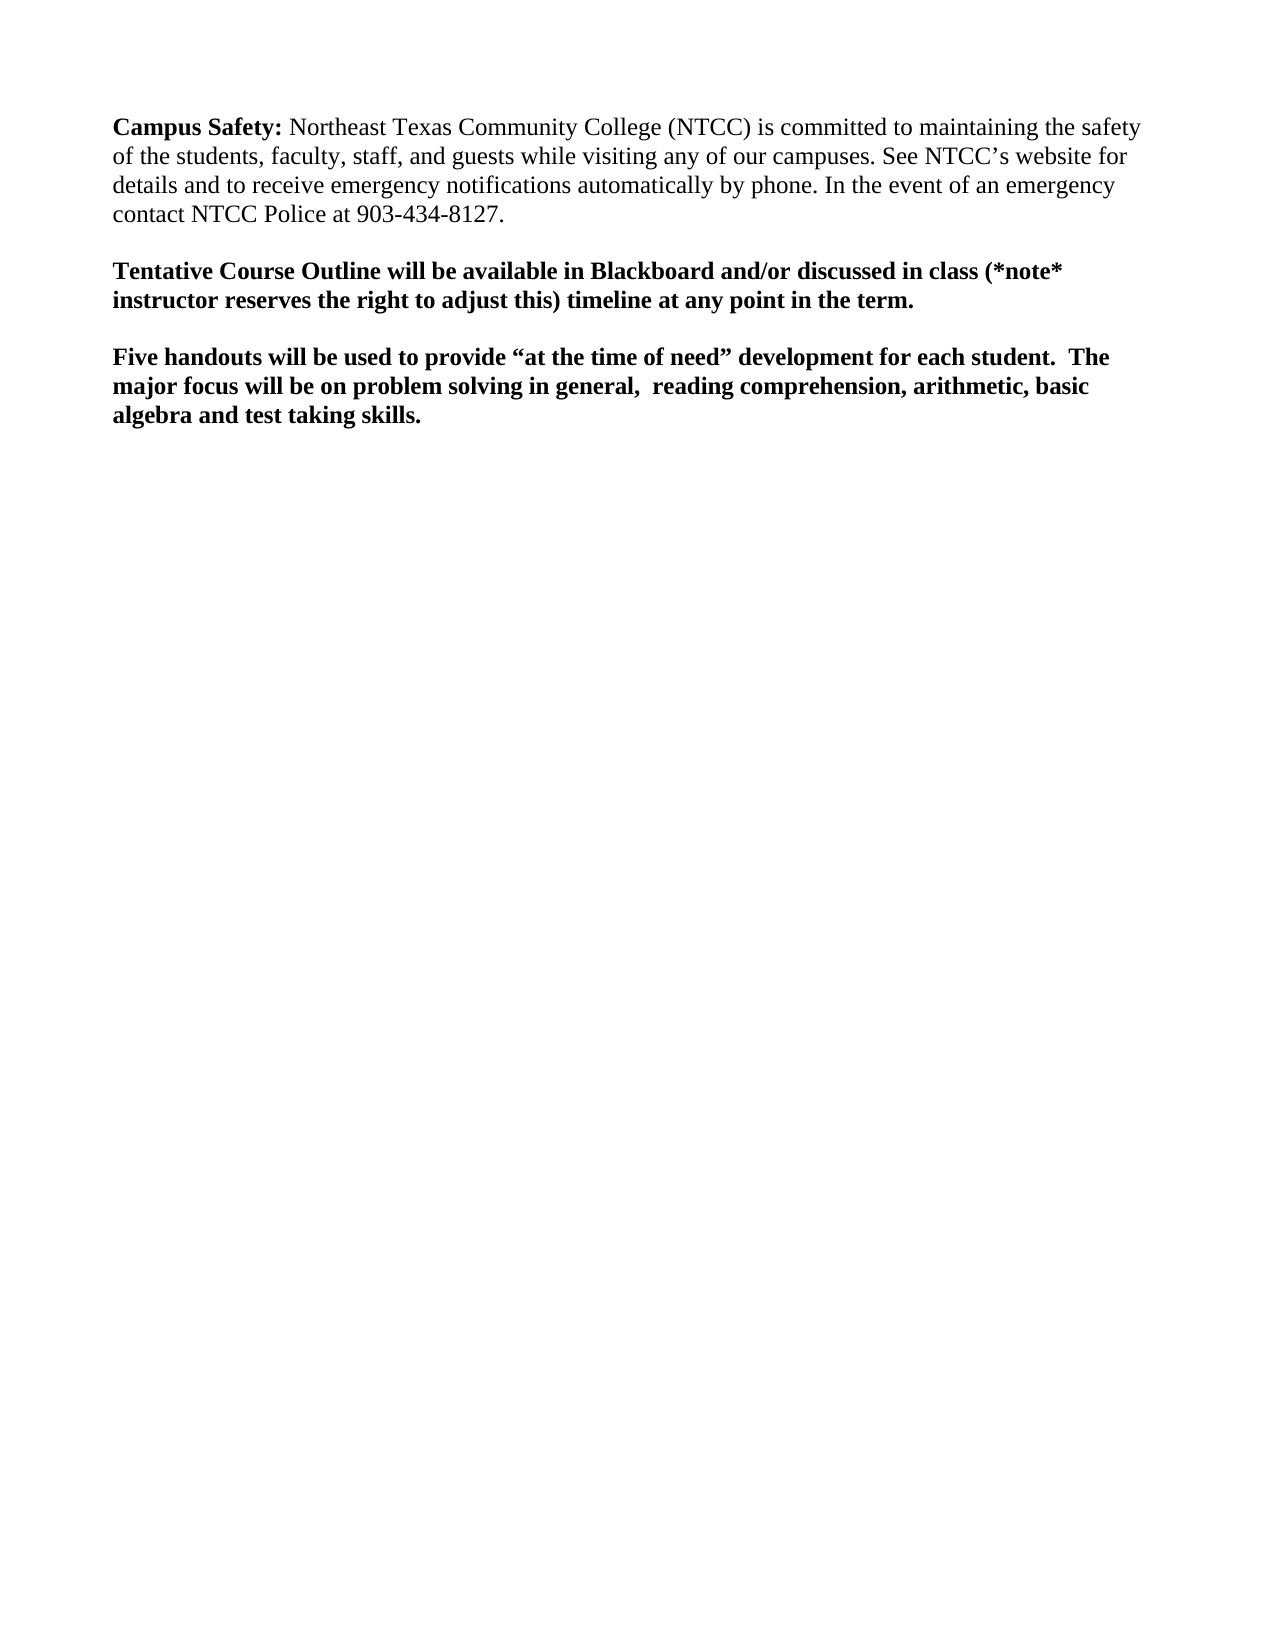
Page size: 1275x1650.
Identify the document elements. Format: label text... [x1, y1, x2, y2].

text Tentative Course Outline will be available in Blackboard and/or discussed in class (*note* instructor reserves the right to adjust this) timeline at any point in the term. [112, 256, 1162, 314]
text Five handouts will be used to provide “at the time of need” development for each student. The major focus will be on problem solving in general, reading comprehension, arithmetic, basic algebra and test taking skills. [112, 342, 1162, 429]
text Campus Safety: Northeast Texas Community College (NTCC) is committed to maintaining the safety of the students, faculty, staff, and guests while visiting any of our campuses. See NTCC’s website for details and to receive emergency notifications automatically by phone. In the event of an emergency contact NTCC Police at 903-434-8127. [112, 112, 1162, 227]
